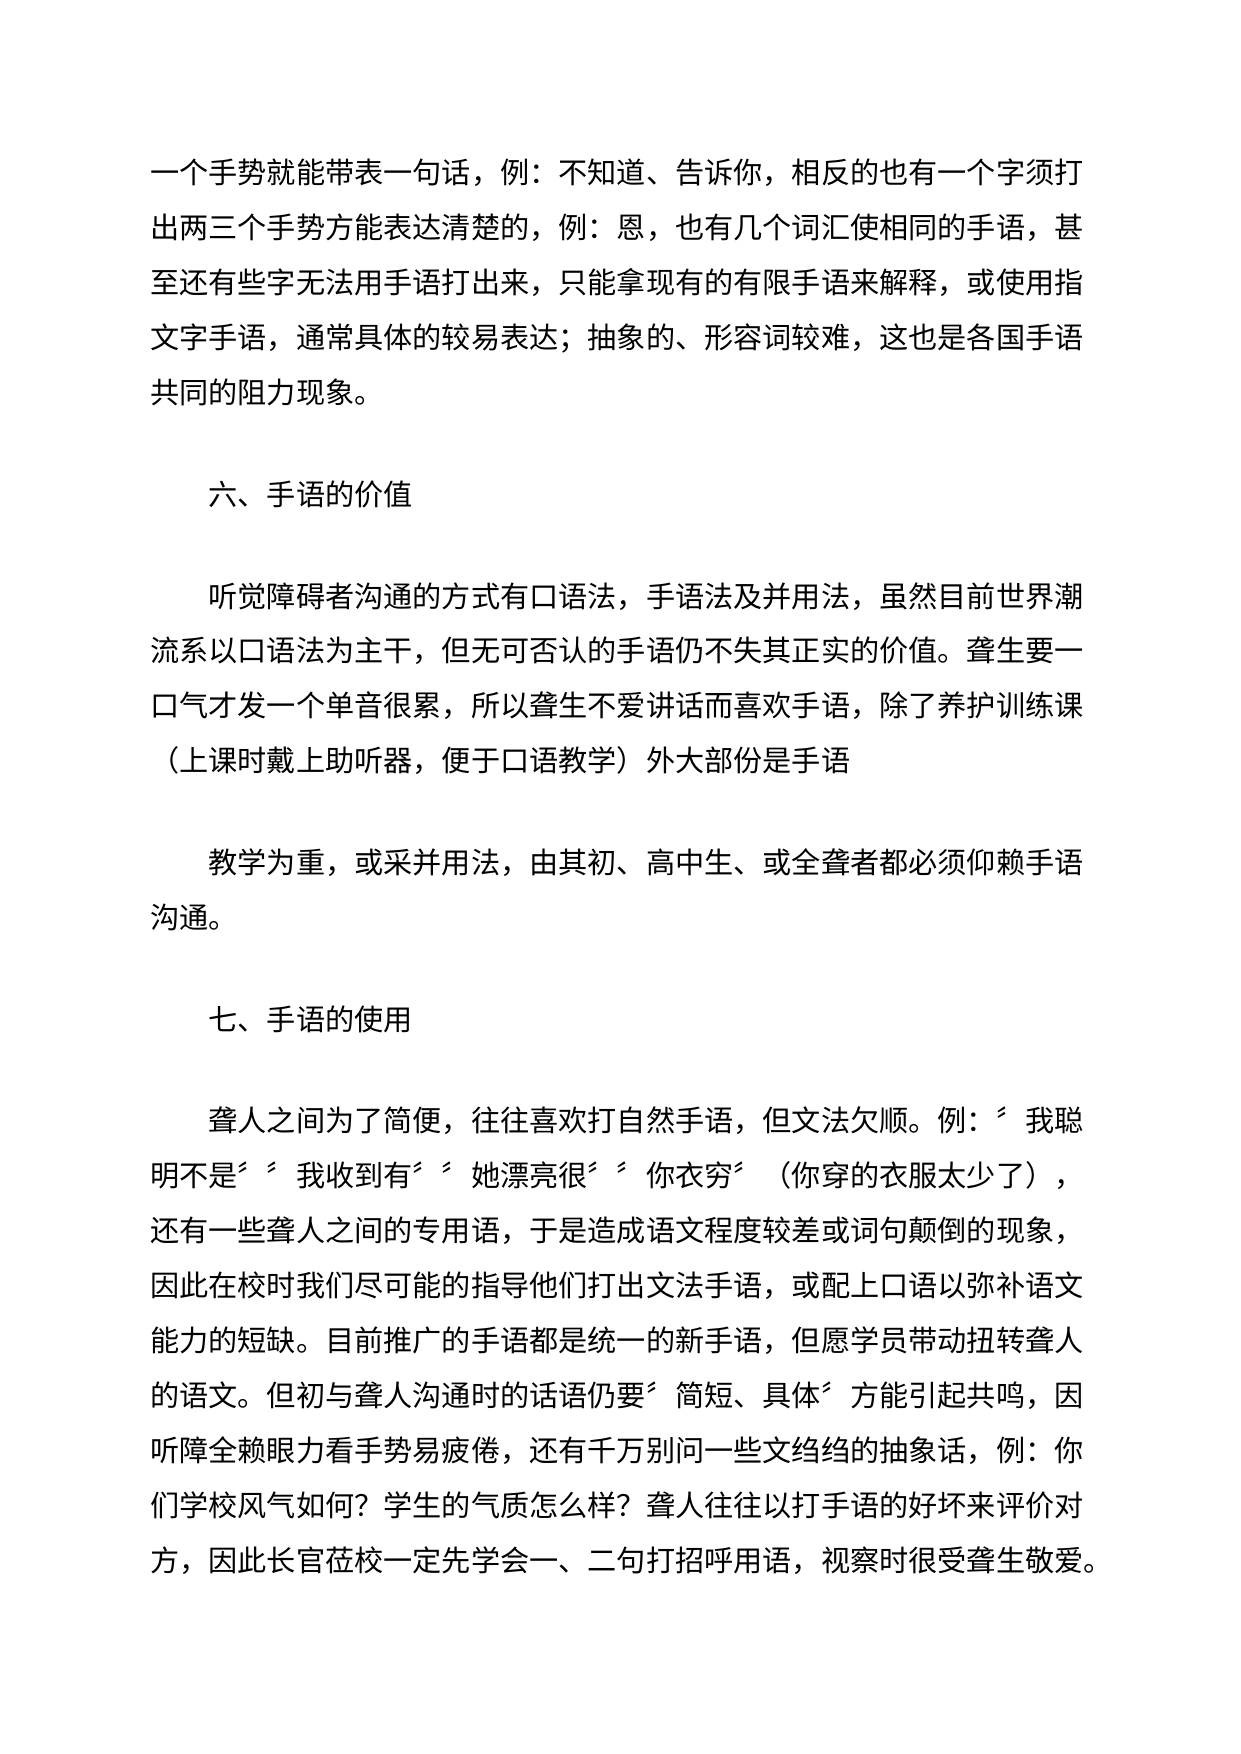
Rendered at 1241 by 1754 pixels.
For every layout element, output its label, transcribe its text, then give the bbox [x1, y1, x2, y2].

text 六、手语的价值 [150, 471, 1090, 514]
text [150, 150, 1090, 412]
text 教学为重，或采并用法，由其初、高中生、或全聋者都必须仰赖手语沟通。 [150, 839, 1090, 937]
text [150, 1098, 1090, 1579]
text 听觉障碍者沟通的方式有口语法，手语法及并用法，虽然目前世界潮流系以口语法为主干，但无可否认的手语仍不失其正实的价值。聋生要一口气才发一个单音很累，所以聋生不爱讲话而喜欢手语，除了养护训练课（上课时戴上助听器，便于口语教学）外大部份是手语 [150, 573, 1090, 780]
text 七、手语的使用 [150, 996, 1090, 1038]
